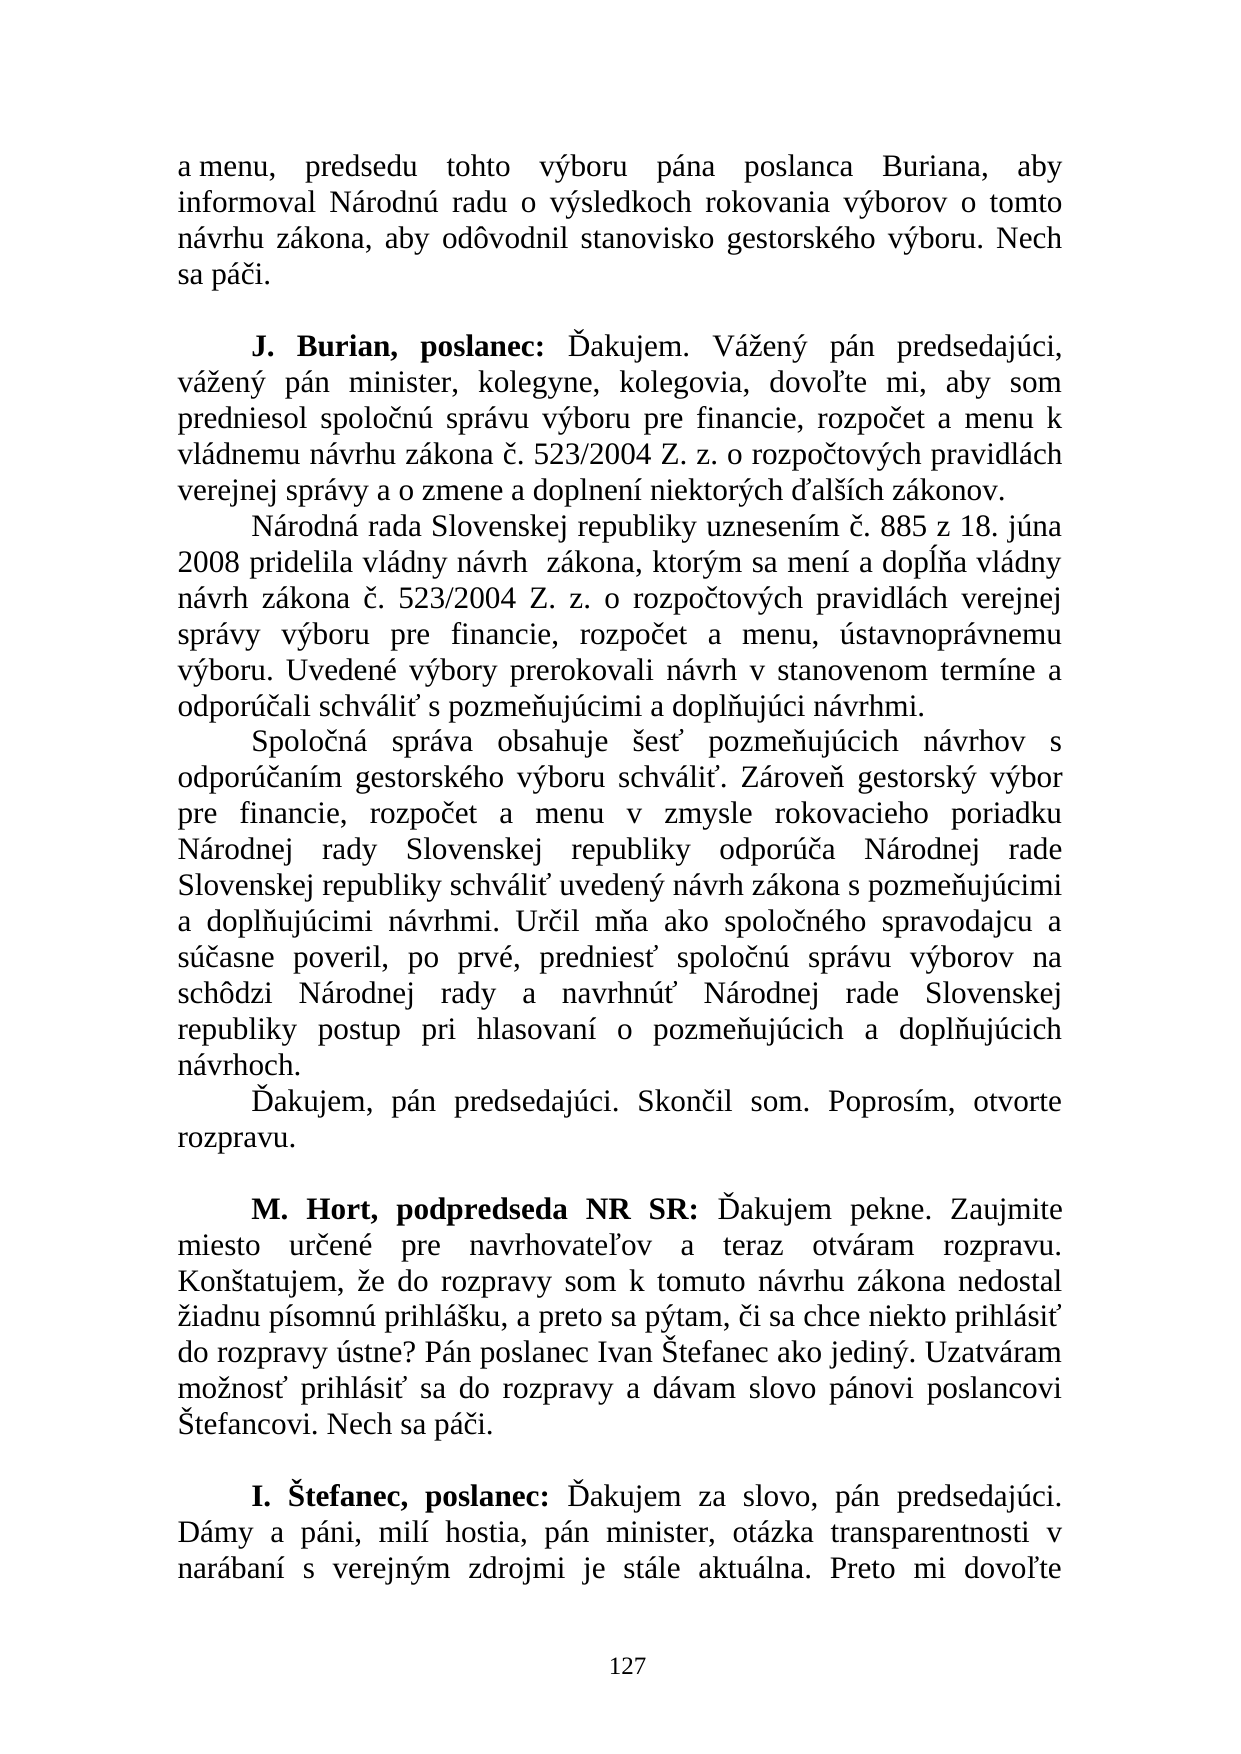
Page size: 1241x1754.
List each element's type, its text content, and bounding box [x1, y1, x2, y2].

text Národná rada Slovenskej republiky uznesením č. 885 z 18. júna 2008 pridelila vládny návrh zákona, ktorým sa mení a dopĺňa vládny návrh zákona č. 523/2004 Z. z. o rozpočtových pravidlách verejnej správy výboru pre financie, rozpočet a menu, ústavnoprávnemu výboru. Uvedené výbory prerokovali návrh v stanovenom termíne a odporúčali schváliť s pozmeňujúcimi a doplňujúci návrhmi. [177, 507, 1063, 723]
text Spoločná správa obsahuje šesť pozmeňujúcich návrhov s odporúčaním gestorského výboru schváliť. Zároveň gestorský výbor pre financie, rozpočet a menu v zmysle rokovacieho poriadku Národnej rady Slovenskej republiky odporúča Národnej rade Slovenskej republiky schváliť uvedený návrh zákona s pozmeňujúcimi a doplňujúcimi návrhmi. Určil mňa ako spoločného spravodajcu a súčasne poveril, po prvé, predniesť spoločnú správu výborov na schôdzi Národnej rady a navrhnúť Národnej rade Slovenskej republiky postup pri hlasovaní o pozmeňujúcich a doplňujúcich návrhoch. [177, 723, 1063, 1082]
text Ďakujem, pán predsedajúci. Skončil som. Poprosím, otvorte rozpravu. [177, 1082, 1063, 1154]
text J. Burian, poslanec: Ďakujem. Vážený pán predsedajúci, vážený pán minister, kolegyne, kolegovia, dovoľte mi, aby som predniesol spoločnú správu výboru pre financie, rozpočet a menu k vládnemu návrhu zákona č. 523/2004 Z. z. o rozpočtových pravidlách verejnej správy a o zmene a doplnení niektorých ďalších zákonov. [177, 327, 1063, 507]
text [177, 1477, 1063, 1585]
text M. Hort, podpredseda NR SR: Ďakujem pekne. Zaujmite miesto určené pre navrhovateľov a teraz otváram rozpravu. Konštatujem, že do rozpravy som k tomuto návrhu zákona nedostal žiadnu písomnú prihlášku, a preto sa pýtam, či sa chce niekto prihlásiť do rozpravy ústne? Pán poslanec Ivan Štefanec ako jediný. Uzatváram možnosť prihlásiť sa do rozpravy a dávam slovo pánovi poslancovi Štefancovi. Nech sa páči. [177, 1190, 1063, 1441]
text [177, 148, 1063, 291]
